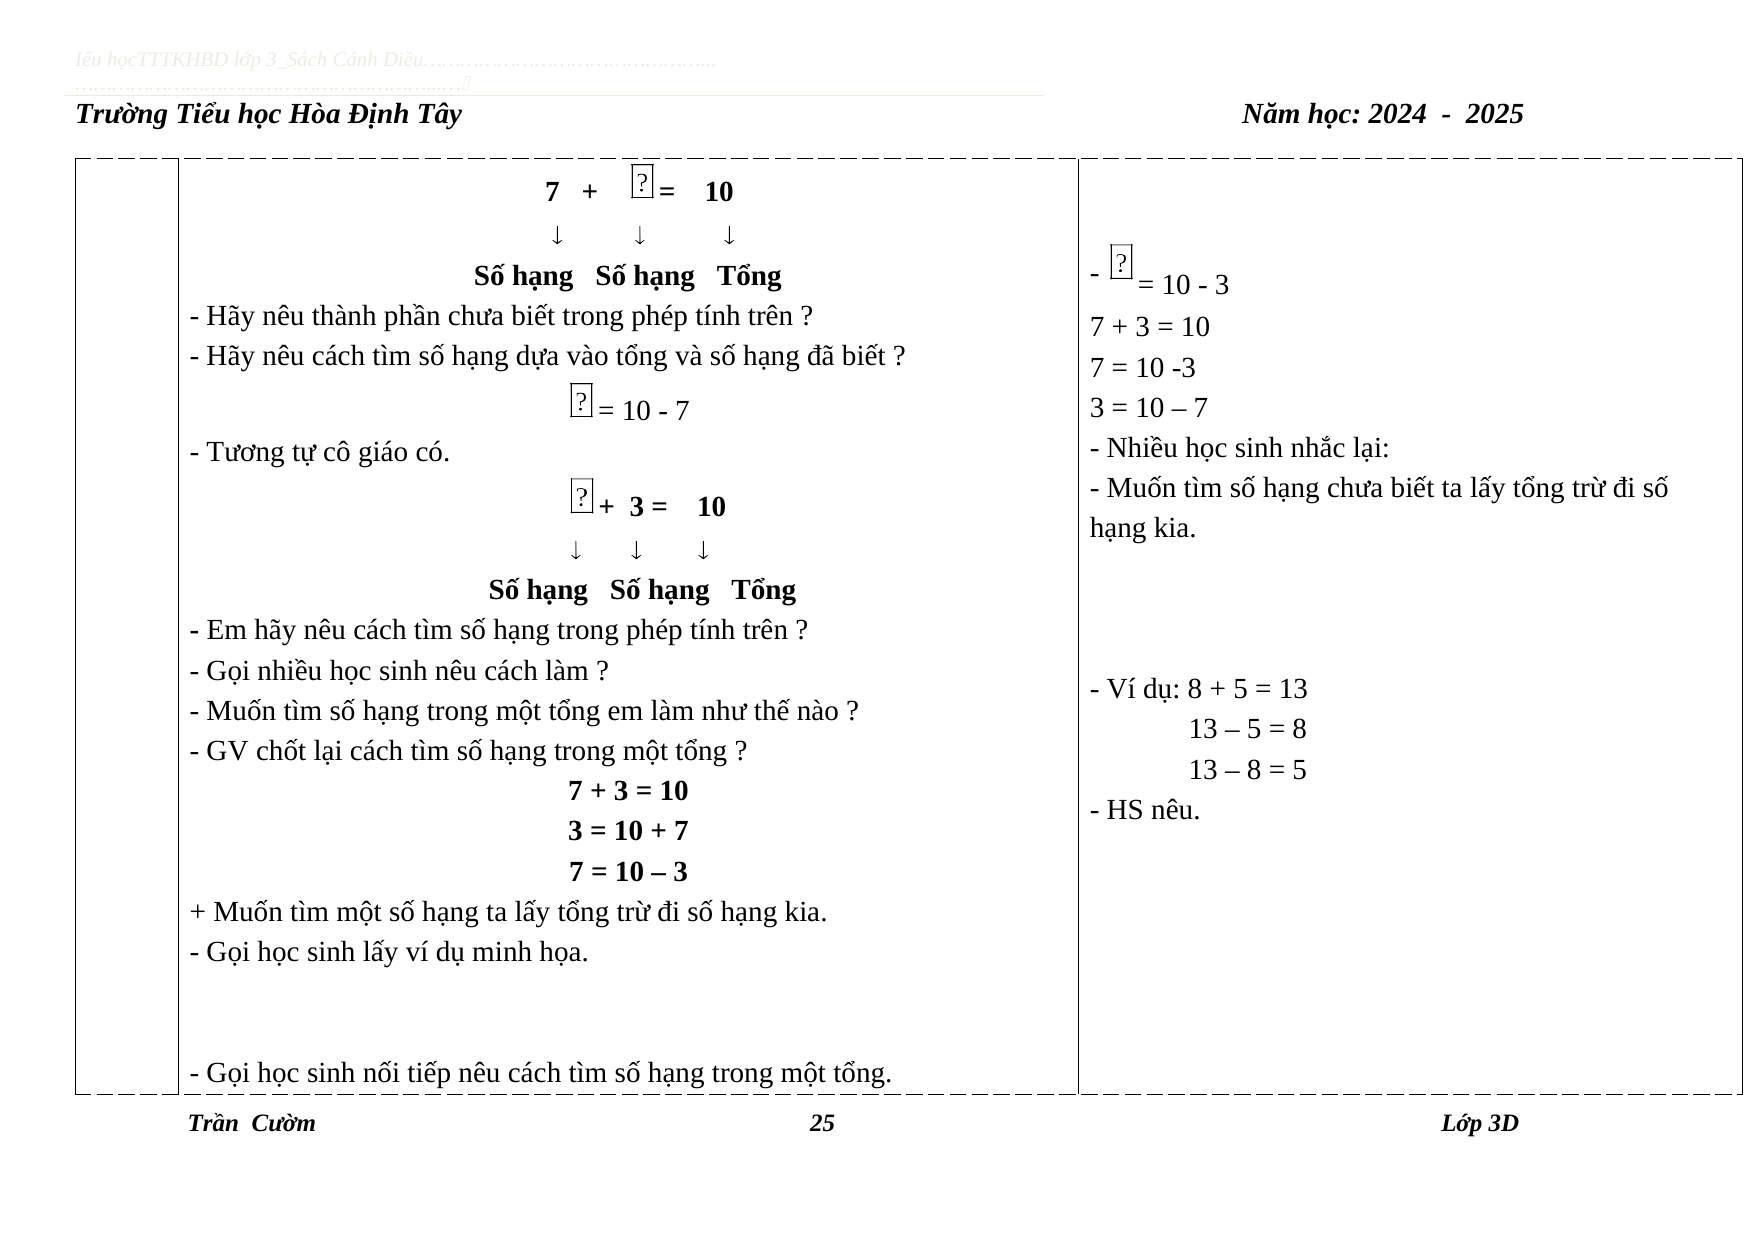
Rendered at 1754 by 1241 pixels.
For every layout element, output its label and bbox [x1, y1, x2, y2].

table_cell [1078, 158, 1742, 1094]
table_cell [76, 158, 178, 1094]
table_cell [179, 158, 1078, 1094]
